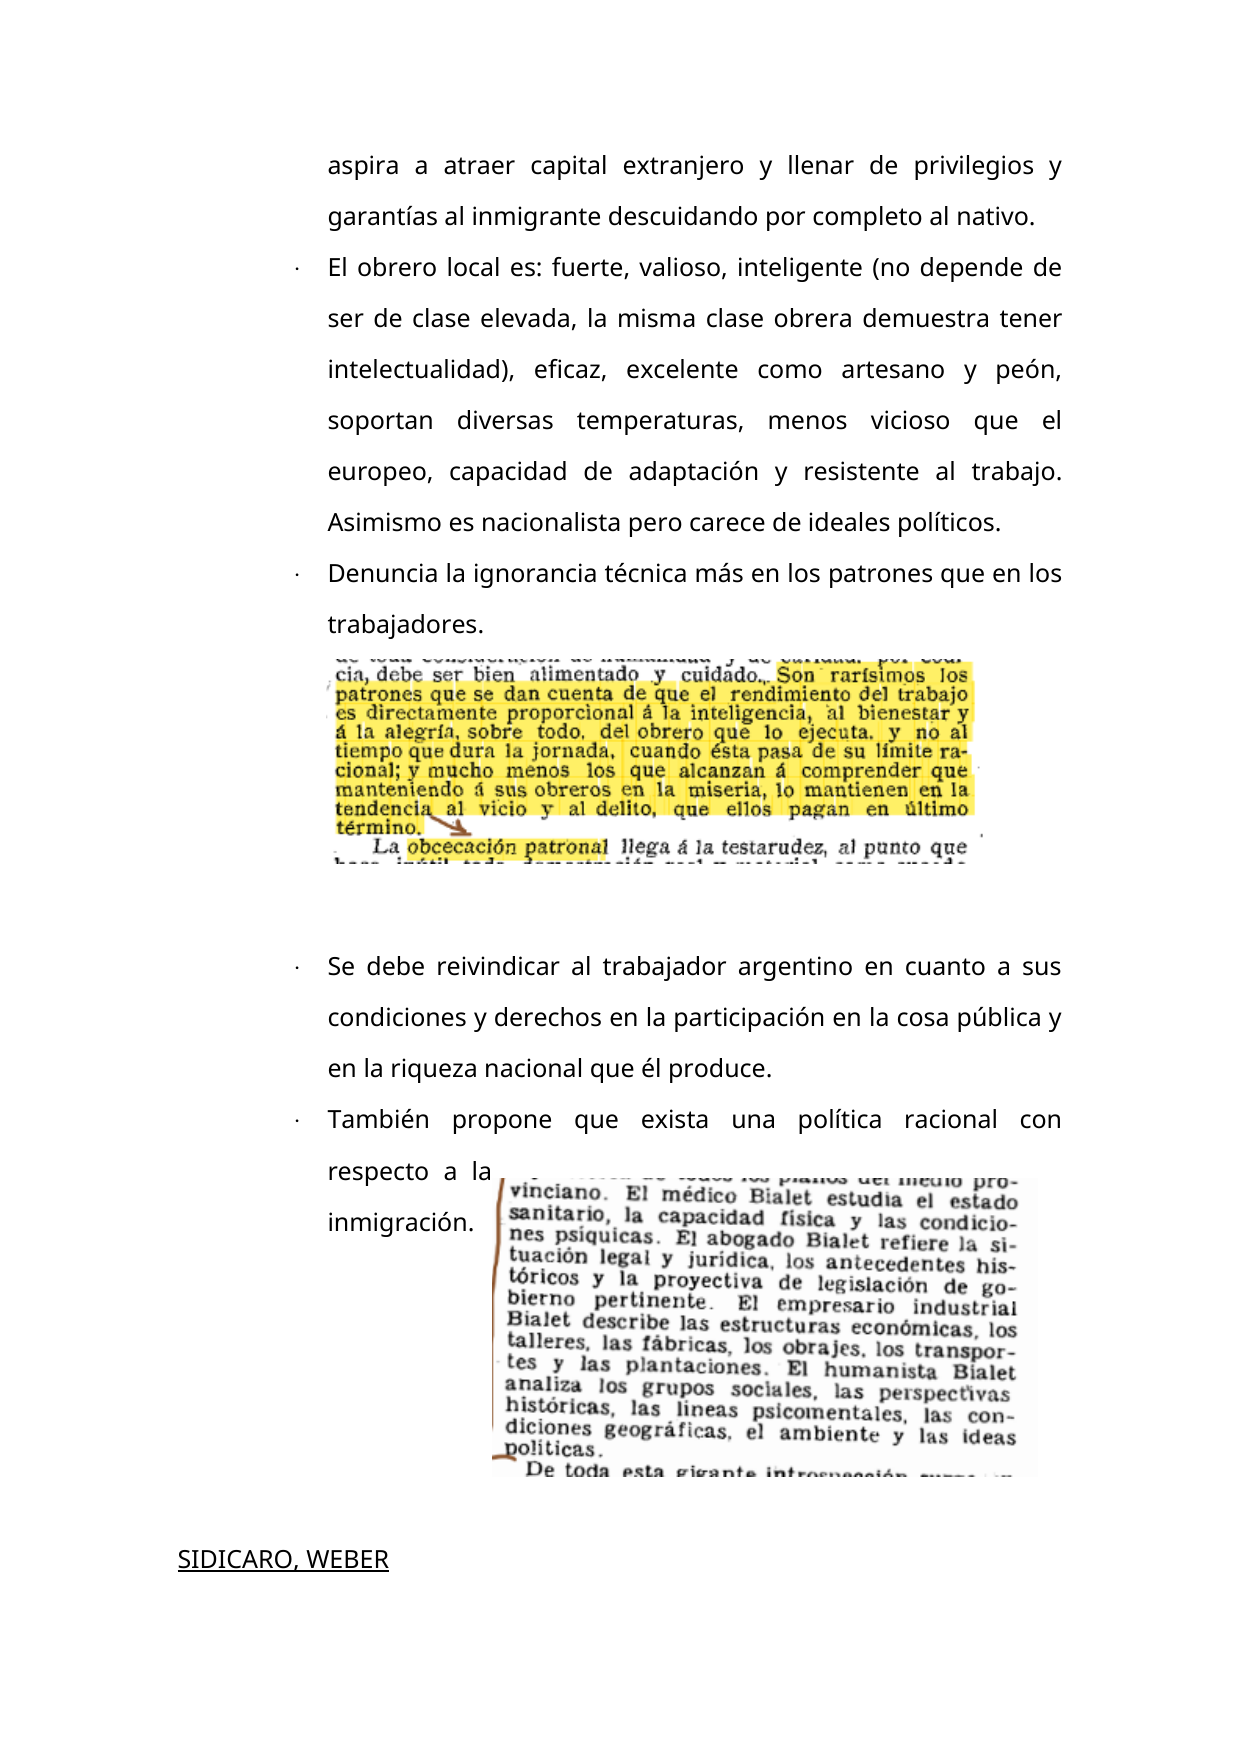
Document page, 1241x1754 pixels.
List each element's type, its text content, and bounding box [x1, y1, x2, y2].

list Se debe reivindicar al trabajador argentino en cuanto a sus condiciones y derechos en la participación en la cosa pública y en la riqueza nacional que él produce. [290, 949, 1063, 1085]
picture [326, 659, 986, 864]
text SIDICARO, WEBER [177, 1542, 1063, 1576]
list El obrero local es: fuerte, valioso, inteligente (no depende de ser de clase elevada, la misma clase obrera demuestra tener intelectualidad), eficaz, excelente como artesano y peón, soportan diversas temperaturas, menos vicioso que el europeo, capacidad de adaptación y resistente al trabajo. Asimismo es nacionalista pero carece de ideales políticos. [290, 250, 1063, 539]
picture [492, 1178, 1038, 1477]
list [290, 148, 1063, 233]
list También propone que exista una política racional con respecto a la inmigración. [290, 1102, 1063, 1238]
list Denuncia la ignorancia técnica más en los patrones que en los trabajadores. [290, 556, 1063, 641]
